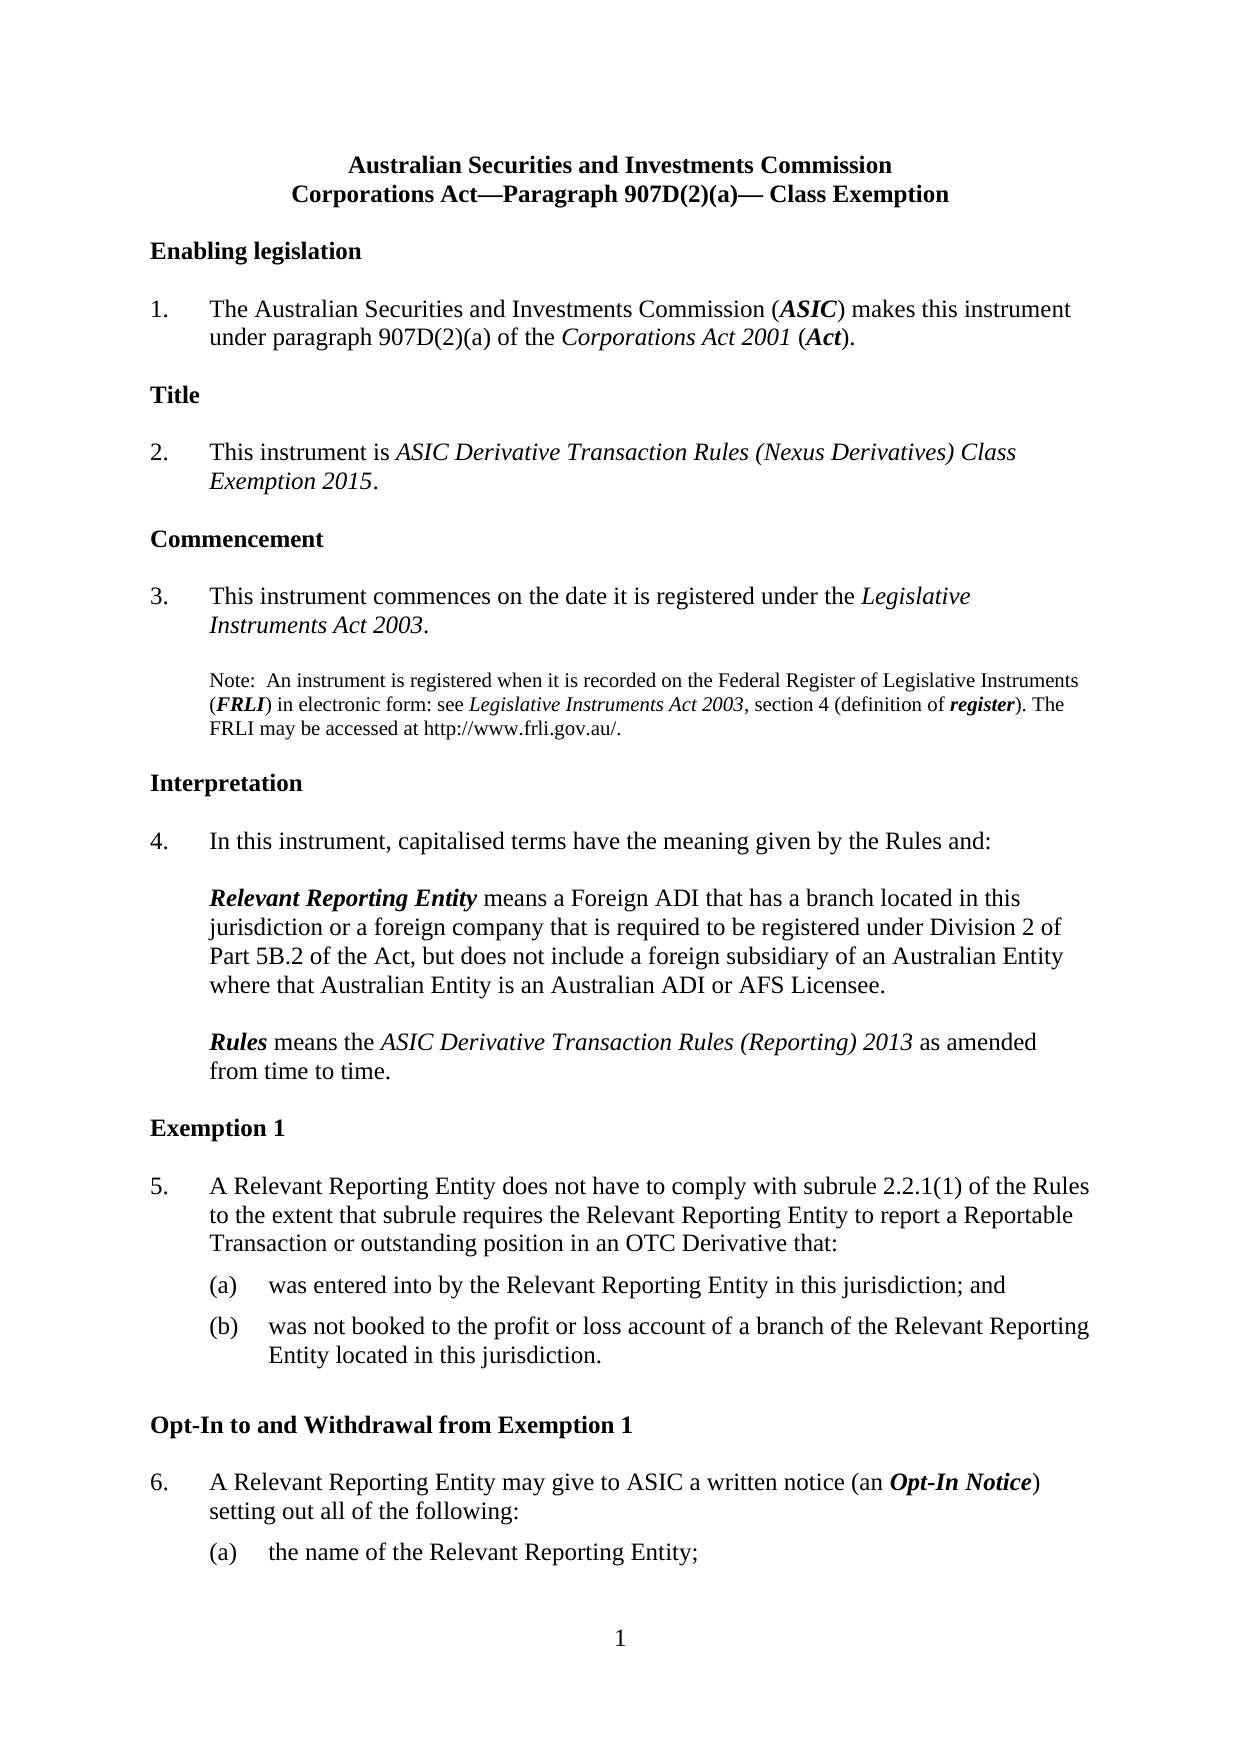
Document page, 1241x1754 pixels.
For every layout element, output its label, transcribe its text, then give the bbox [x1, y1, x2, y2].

list This instrument commences on the date it is registered under the Legislative Instruments Act 2003. [150, 581, 1090, 639]
text Commencement [150, 524, 1090, 552]
list A Relevant Reporting Entity does not have to comply with subrule 2.2.1(1) of the Rules to the extent that subrule requires the Relevant Reporting Entity to report a Reportable Transaction or outstanding position in an OTC Derivative that: [150, 1171, 1090, 1257]
list A Relevant Reporting Entity may give to ASIC a written notice (an Opt-In Notice) setting out all of the following: [150, 1467, 1090, 1525]
text Relevant Reporting Entity means a Foreign ADI that has a branch located in this jurisdiction or a foreign company that is required to be registered under Division 2 of Part 5B.2 of the Act, but does not include a foreign subsidiary of an Australian Entity where that Australian Entity is an Australian ADI or AFS Licensee. [209, 883, 1090, 998]
list In this instrument, capitalised terms have the meaning given by the Rules and: [150, 826, 1090, 855]
list was entered into by the Relevant Reporting Entity in this jurisdiction; and [209, 1270, 1090, 1298]
text Enabling legislation [150, 236, 1090, 265]
text Exemption 1 [150, 1113, 1090, 1142]
text Interpretation [150, 768, 1090, 797]
text Title [150, 380, 1090, 409]
text Corporations Act—Paragraph 907D(2)(a)— Class Exemption [150, 179, 1090, 207]
list the name of the Relevant Reporting Entity; [209, 1537, 1090, 1566]
text Rules means the ASIC Derivative Transaction Rules (Reporting) 2013 as amended from time to time. [209, 1027, 1090, 1085]
text Note: An instrument is registered when it is recorded on the Federal Register of Legislative Instruments (FRLI) in electronic form: see Legislative Instruments Act 2003, section 4 (definition of register). The FRLI may be accessed at http://www.frli.gov.au/. [209, 667, 1090, 740]
list The Australian Securities and Investments Commission (ASIC) makes this instrument under paragraph 907D(2)(a) of the Corporations Act 2001 (Act). [150, 294, 1090, 351]
list was not booked to the profit or loss account of a branch of the Relevant Reporting Entity located in this jurisdiction. [209, 1311, 1090, 1368]
text Australian Securities and Investments Commission [150, 150, 1090, 179]
text Opt-In to and Withdrawal from Exemption 1 [150, 1410, 1090, 1438]
list This instrument is ASIC Derivative Transaction Rules (Nexus Derivatives) Class Exemption 2015. [150, 437, 1090, 495]
